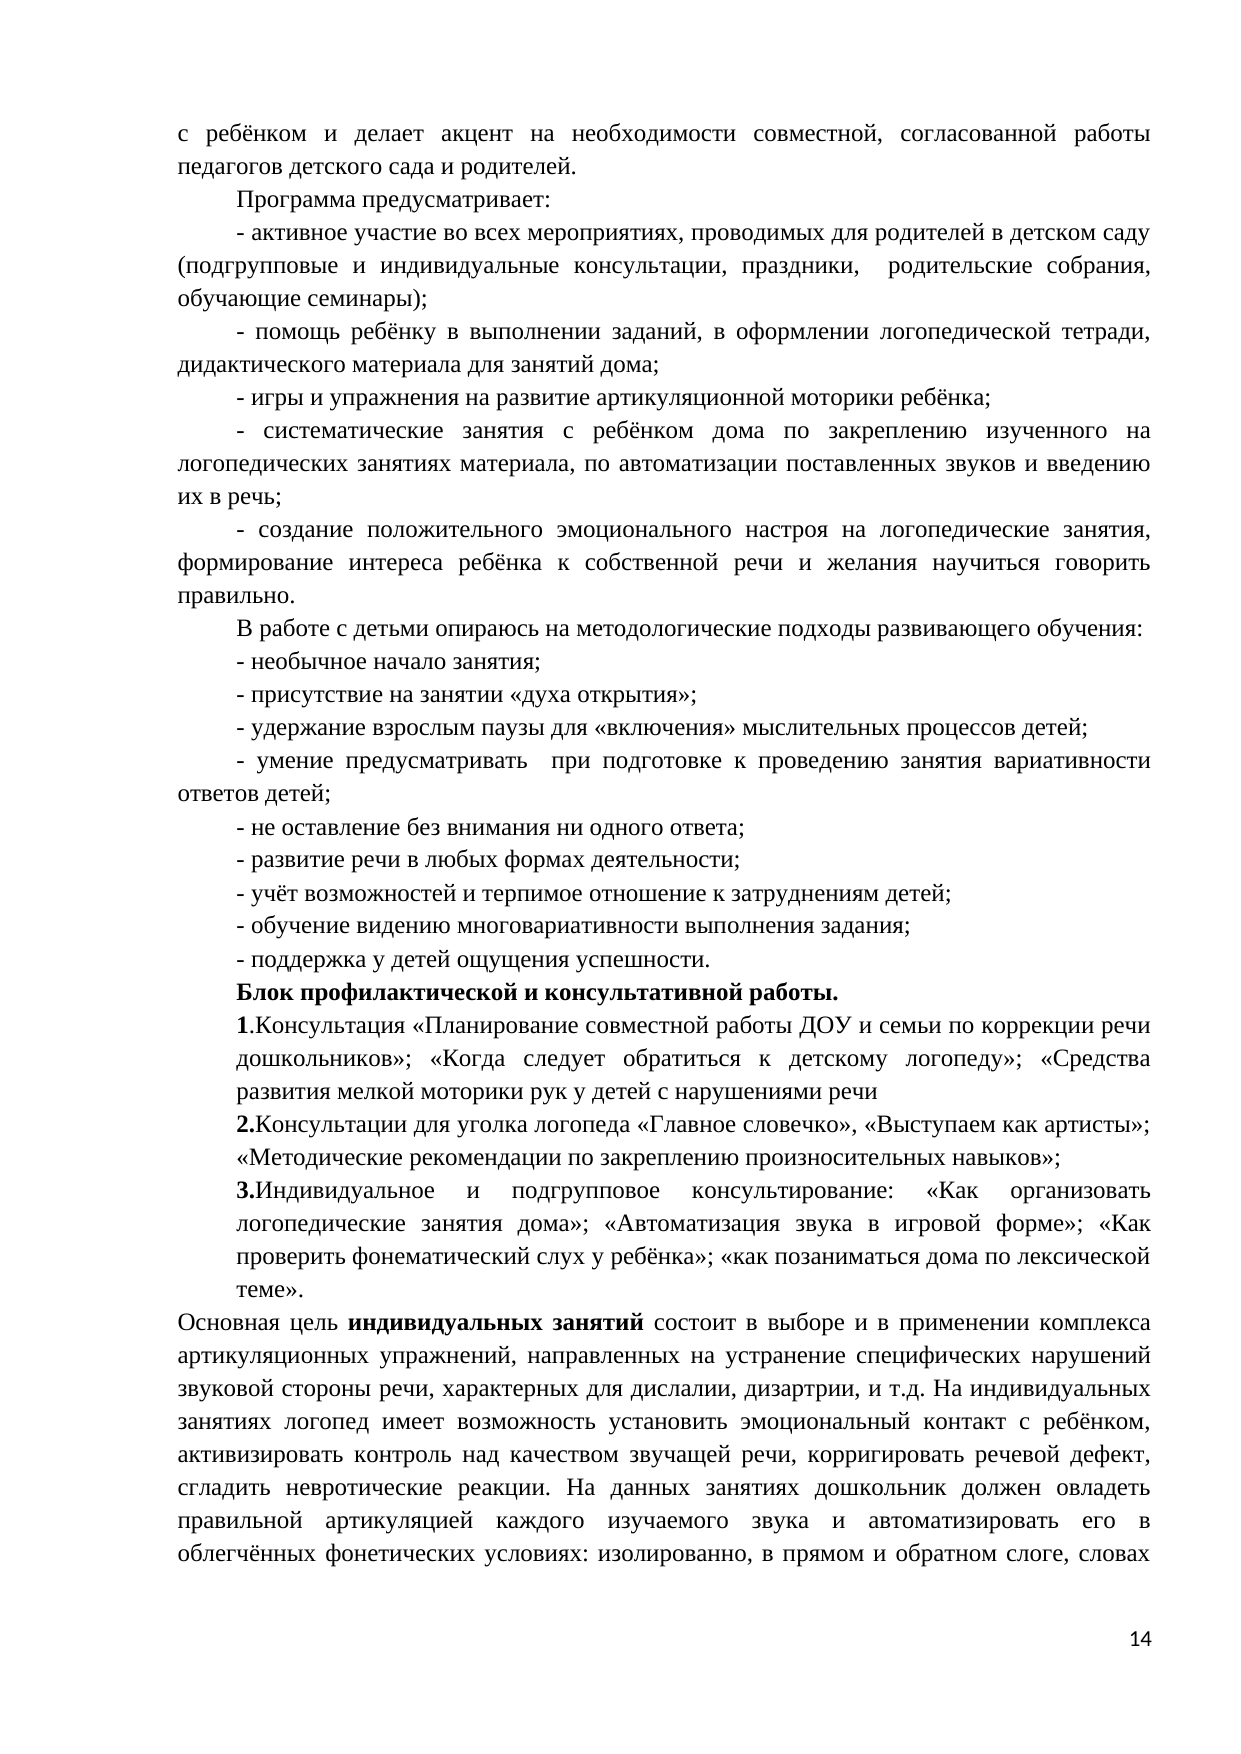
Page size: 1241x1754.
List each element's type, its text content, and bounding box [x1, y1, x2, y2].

list - игры и упражнения на развитие артикуляционной моторики ребёнка; [177, 382, 1152, 411]
list 3.Индивидуальное и подгрупповое консультирование: «Как организовать логопедические занятия дома»; «Автоматизация звука в игровой форме»; «Как проверить фонематический слух у ребёнка»; «как позаниматься дома по лексической теме». [236, 1175, 1152, 1303]
list - развитие речи в любых формах деятельности; [177, 844, 1152, 873]
list - обучение видению многовариативности выполнения задания; [177, 911, 1152, 939]
list - активное участие во всех мероприятиях, проводимых для родителей в детском саду (подгрупповые и индивидуальные консультации, праздники, родительские собрания, обучающие семинары); [177, 217, 1152, 312]
list - учёт возможностей и терпимое отношение к затруднениям детей; [177, 878, 1152, 906]
list 1.Консультация «Планирование совместной работы ДОУ и семьи по коррекции речи дошкольников»; «Когда следует обратиться к детскому логопеду»; «Средства развития мелкой моторики рук у детей с нарушениями речи [236, 1010, 1152, 1104]
list Программа предусматривает: [177, 184, 1152, 213]
list - поддержка у детей ощущения успешности. [177, 944, 1152, 972]
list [177, 1307, 1152, 1567]
list Блок профилактической и консультативной работы. [177, 977, 1152, 1005]
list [177, 118, 1152, 180]
list - не оставление без внимания ни одного ответа; [177, 812, 1152, 840]
list - присутствие на занятии «духа открытия»; [177, 679, 1152, 708]
list 2.Консультации для уголка логопеда «Главное словечко», «Выступаем как артисты»; «Методические рекомендации по закреплению произносительных навыков»; [236, 1109, 1152, 1171]
list - создание положительного эмоционального настроя на логопедические занятия, формирование интереса ребёнка к собственной речи и желания научиться говорить правильно. [177, 514, 1152, 609]
list - необычное начало занятия; [177, 646, 1152, 675]
list - помощь ребёнку в выполнении заданий, в оформлении логопедической тетради, дидактического материала для занятий дома; [177, 316, 1152, 378]
list В работе с детьми опираюсь на методологические подходы развивающего обучения: [177, 613, 1152, 642]
list - удержание взрослым паузы для «включения» мыслительных процессов детей; [177, 712, 1152, 741]
list - систематические занятия с ребёнком дома по закреплению изученного на логопедических занятиях материала, по автоматизации поставленных звуков и введению их в речь; [177, 415, 1152, 510]
list - умение предусматривать при подготовке к проведению занятия вариативности ответов детей; [177, 746, 1152, 807]
